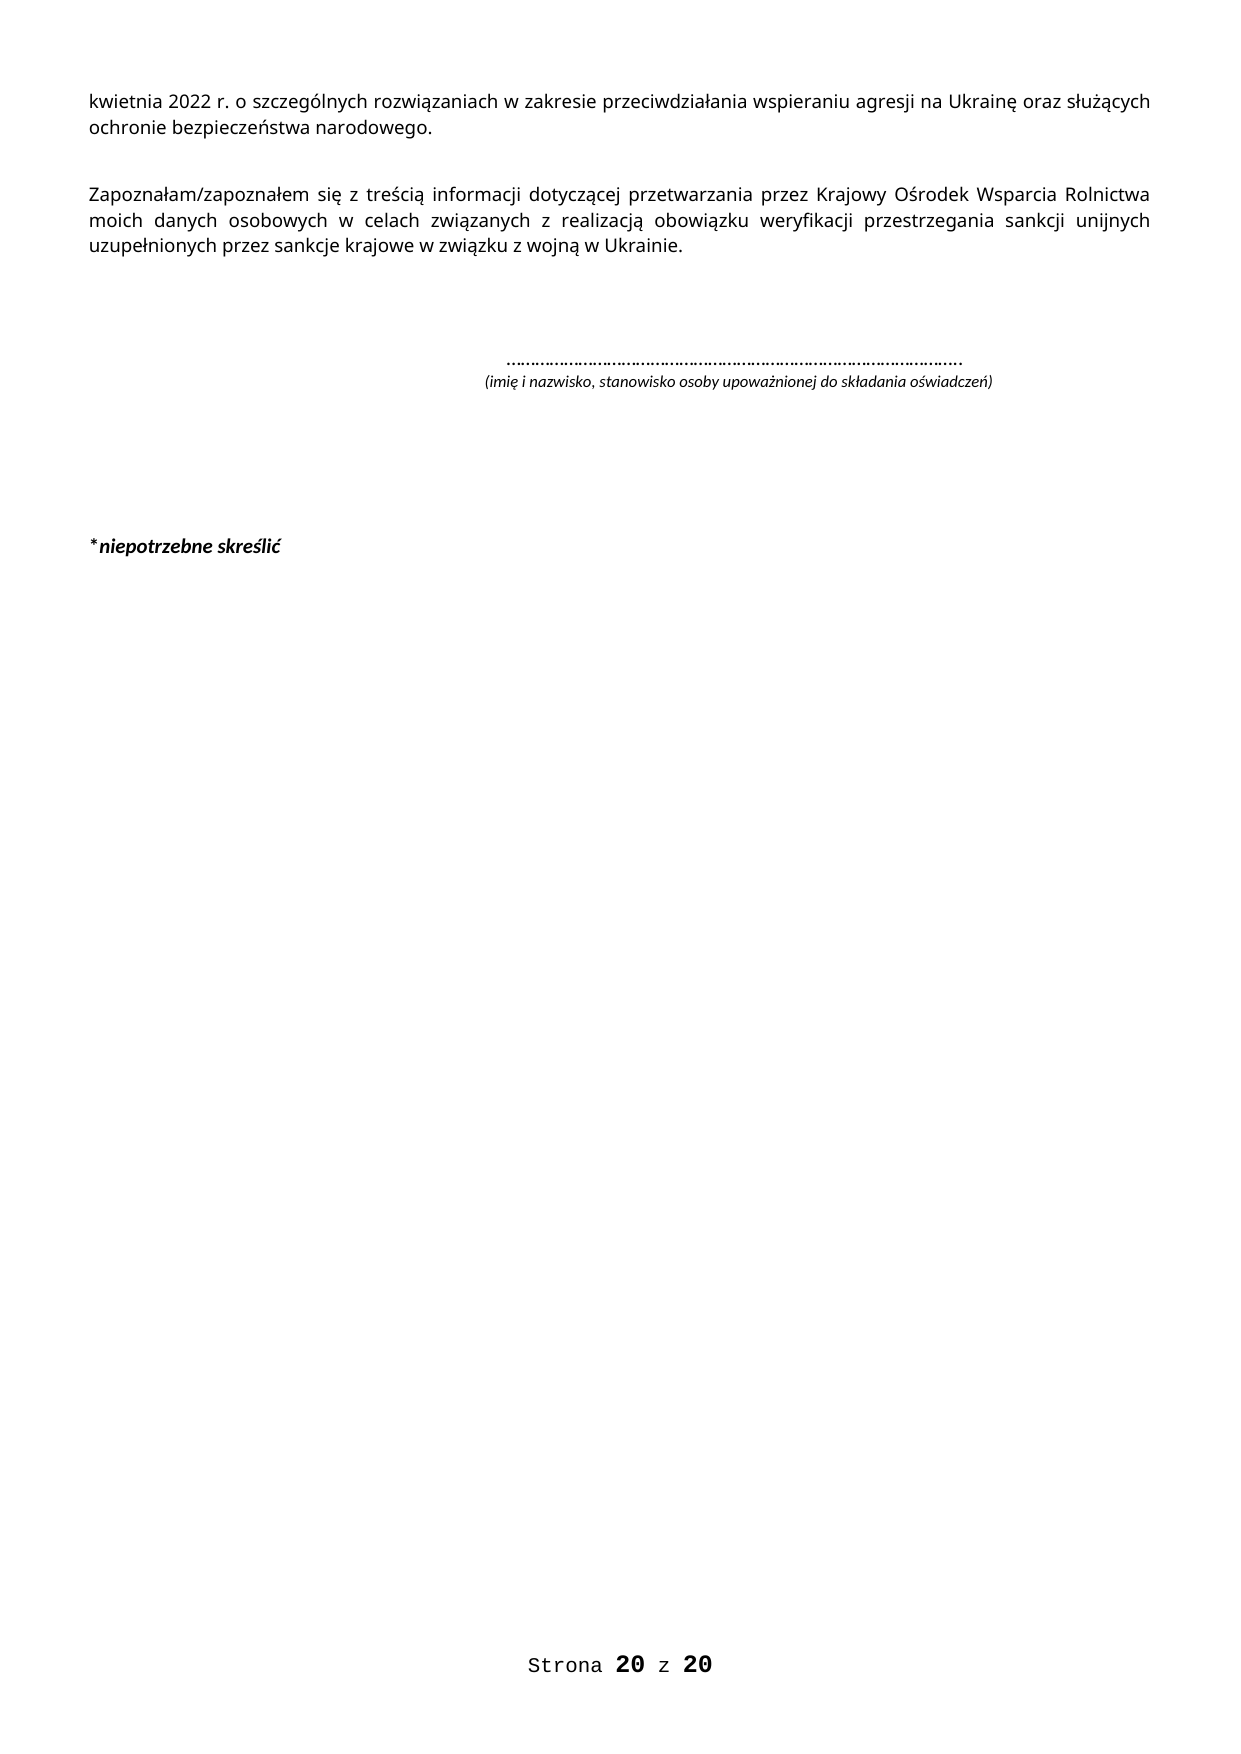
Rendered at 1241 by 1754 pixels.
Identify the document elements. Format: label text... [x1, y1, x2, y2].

text *niepotrzebne skreślić [89, 533, 1152, 559]
text (imię i nazwisko, stanowisko osoby upoważnionej do składania oświadczeń) [89, 371, 1152, 391]
text ………………………………………………………………………………….. [89, 345, 1152, 371]
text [89, 89, 1152, 140]
text Zapoznałam/zapoznałem się z treścią informacji dotyczącej przetwarzania przez Krajowy Ośrodek Wsparcia Rolnictwa moich danych osobowych w celach związanych z realizacją obowiązku weryfikacji przestrzegania sankcji unijnych uzupełnionych przez sankcje krajowe w związku z wojną w Ukrainie. [89, 181, 1152, 258]
